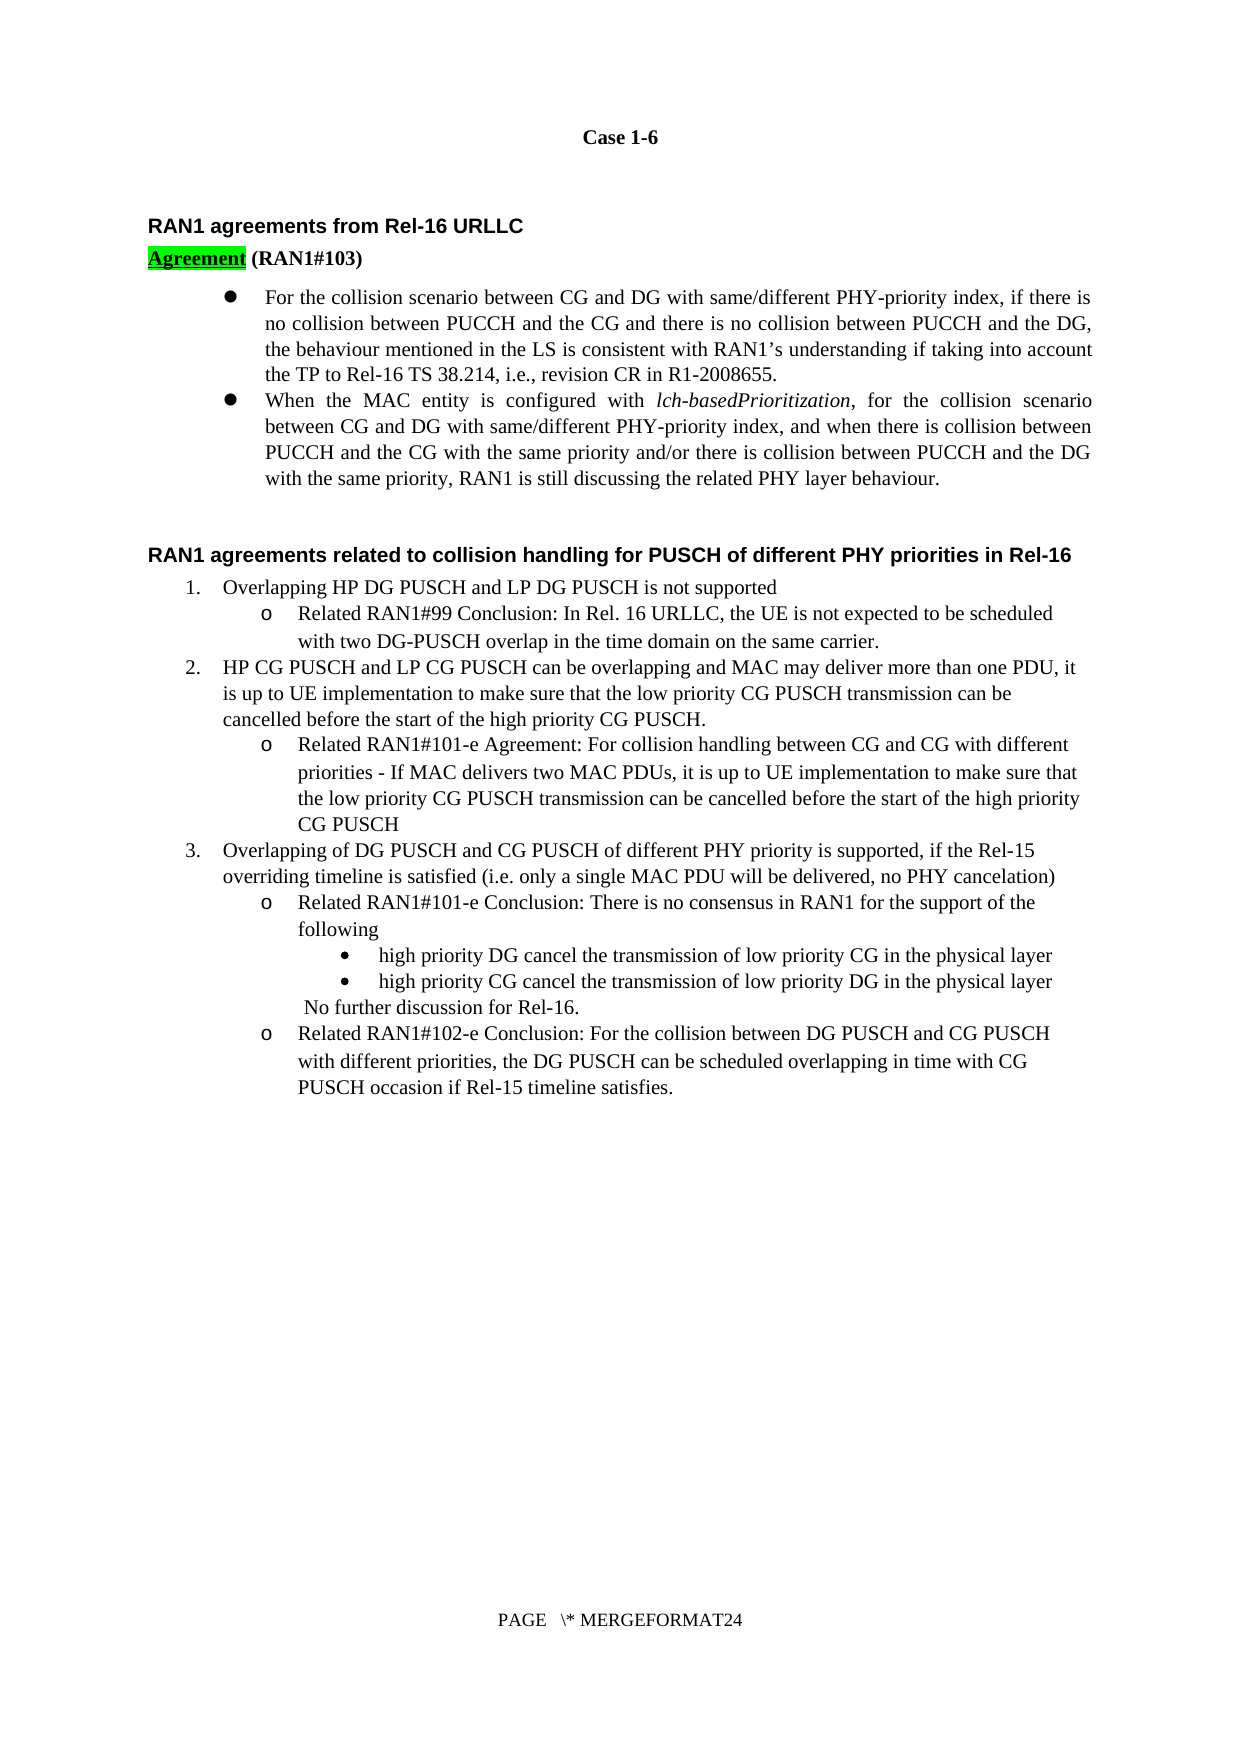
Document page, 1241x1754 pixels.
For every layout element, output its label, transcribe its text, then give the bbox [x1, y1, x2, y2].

subtitle RAN1 agreements related to collision handling for PUSCH of different PHY priorities in Rel-16 [148, 543, 1092, 567]
list Related RAN1#99 Conclusion: In Rel. 16 URLLC, the UE is not expected to be scheduled with two DG-PUSCH overlap in the time domain on the same carrier. [260, 601, 1092, 653]
text Agreement (RAN1#103) [246, 246, 1092, 270]
list high priority DG cancel the transmission of low priority CG in the physical layer [341, 943, 1092, 967]
text No further discussion for Rel-16. [303, 995, 1092, 1019]
list HP CG PUSCH and LP CG PUSCH can be overlapping and MAC may deliver more than one PDU, it is up to UE implementation to make sure that the low priority CG PUSCH transmission can be cancelled before the start of the high priority CG PUSCH. [185, 654, 1092, 731]
list Related RAN1#102-e Conclusion: For the collision between DG PUSCH and CG PUSCH with different priorities, the DG PUSCH can be scheduled overlapping in time with CG PUSCH occasion if Rel-15 timeline satisfies. [260, 1021, 1092, 1099]
list For the collision scenario between CG and DG with same/different PHY-priority index, if there is no collision between PUCCH and the CG and there is no collision between PUCCH and the DG, the behaviour mentioned in the LS is consistent with RAN1’s understanding if taking into account the TP to Rel-16 TS 38.214, i.e., revision CR in R1-2008655. [223, 284, 1092, 386]
list Related RAN1#101-e Conclusion: There is no consensus in RAN1 for the support of the following [260, 890, 1092, 941]
list Related RAN1#101-e Agreement: For collision handling between CG and CG with different priorities - If MAC delivers two MAC PDUs, it is up to UE implementation to make sure that the low priority CG PUSCH transmission can be cancelled before the start of the high priority CG PUSCH [260, 732, 1092, 836]
list Overlapping of DG PUSCH and CG PUSCH of different PHY priority is supported, if the Rel-15 overriding timeline is satisfied (i.e. only a single MAC PDU will be delivered, no PHY cancelation) [185, 838, 1092, 888]
subtitle RAN1 agreements from Rel-16 URLLC [148, 214, 1092, 238]
table_cell Case 1-6 [148, 112, 1092, 163]
list Overlapping HP DG PUSCH and LP DG PUSCH is not supported [185, 575, 1092, 599]
list When the MAC entity is configured with lch-basedPrioritization, for the collision scenario between CG and DG with same/different PHY-priority index, and when there is collision between PUCCH and the CG with the same priority and/or there is collision between PUCCH and the DG with the same priority, RAN1 is still discussing the related PHY layer behaviour. [223, 388, 1092, 490]
list high priority CG cancel the transmission of low priority DG in the physical layer [341, 969, 1092, 993]
